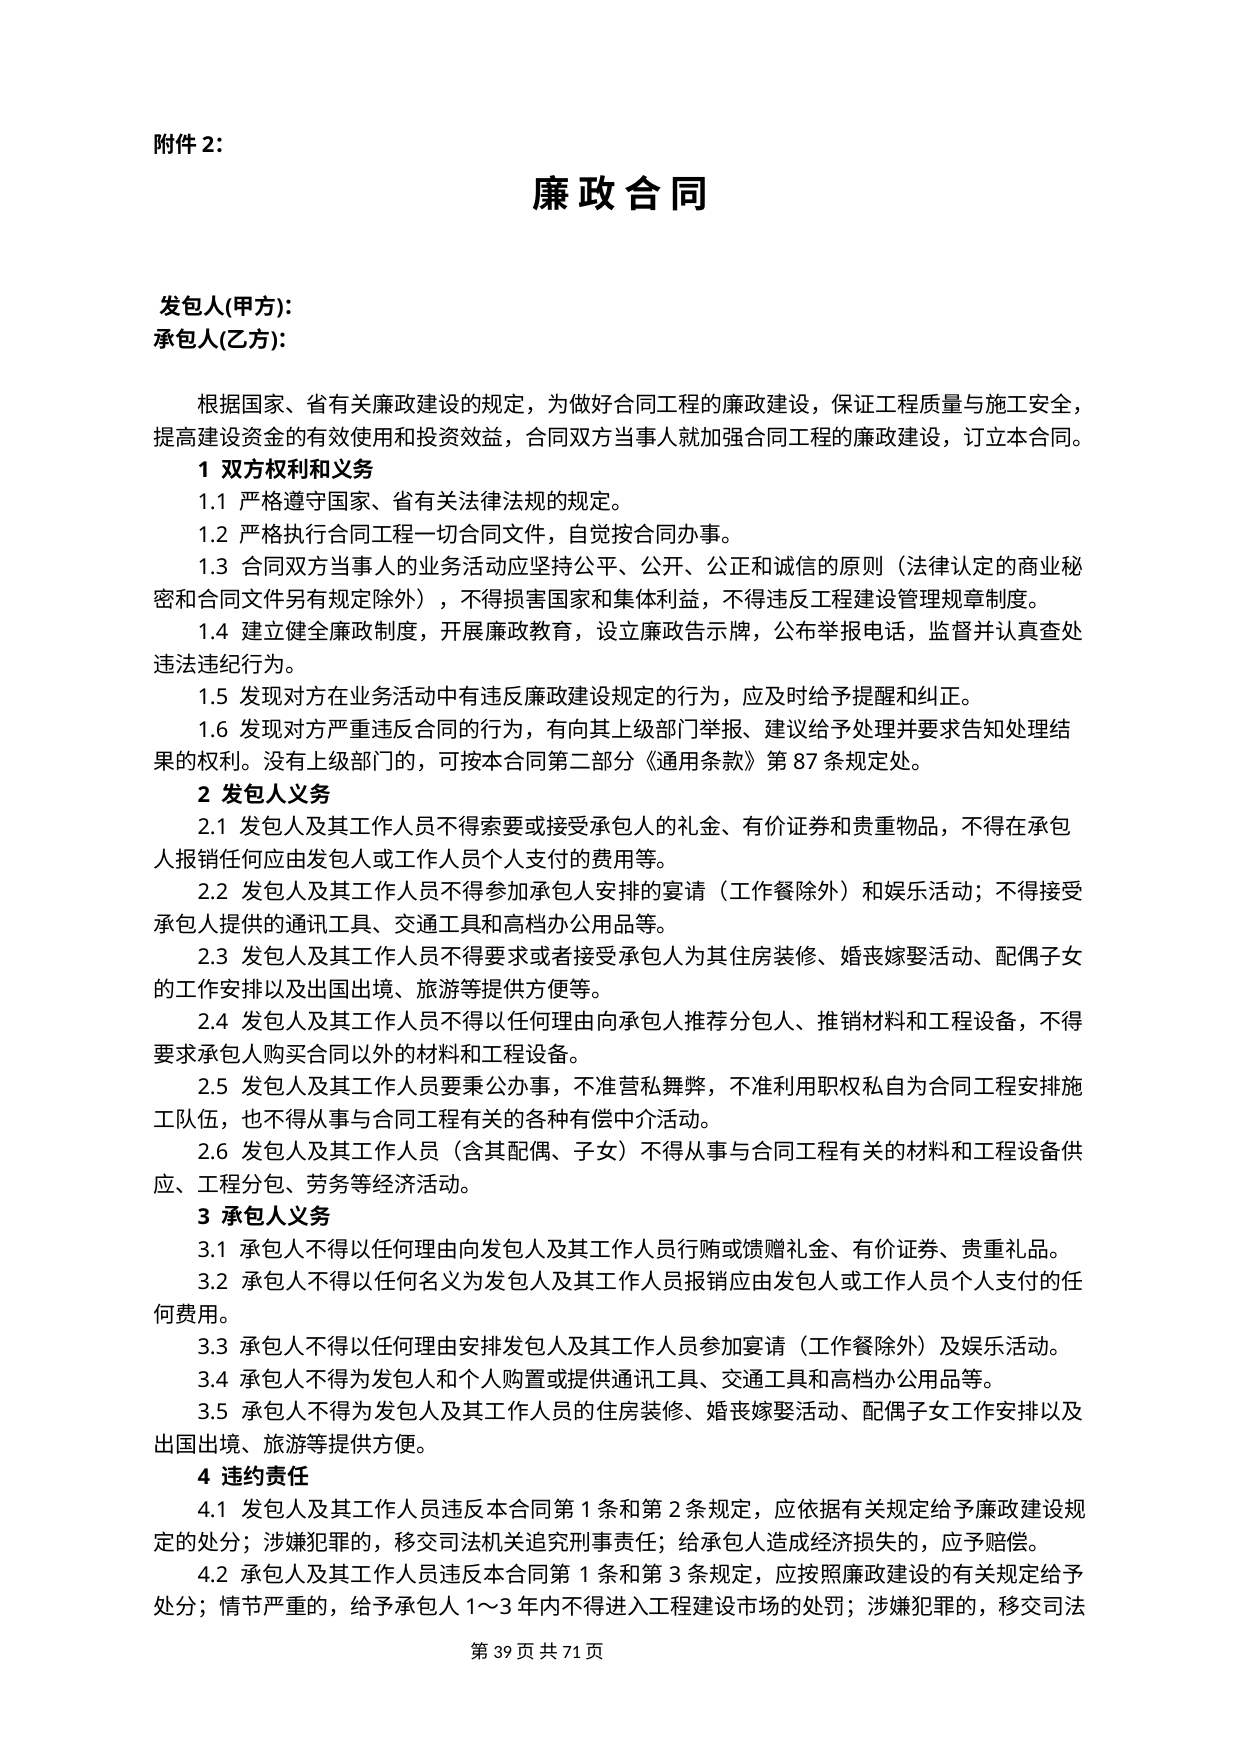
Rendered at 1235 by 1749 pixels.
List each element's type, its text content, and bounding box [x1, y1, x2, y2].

text 1.4 建立健全廉政制度，开展廉政教育，设立廉政告示牌，公布举报电话，监督并认真查处违法违纪行为。 [153, 614, 1087, 679]
text 3 承包人义务 [153, 1199, 1087, 1232]
text 发包人(甲方)： [153, 289, 1087, 322]
text 4.1 发包人及其工作人员违反本合同第1条和第2条规定，应依据有关规定给予廉政建设规定的处分；涉嫌犯罪的，移交司法机关追究刑事责任；给承包人造成经济损失的，应予赔偿。 [153, 1492, 1087, 1557]
text 1.5 发现对方在业务活动中有违反廉政建设规定的行为，应及时给予提醒和纠正。 [153, 679, 1087, 712]
text 2.2 发包人及其工作人员不得参加承包人安排的宴请（工作餐除外）和娱乐活动；不得接受承包人提供的通讯工具、交通工具和高档办公用品等。 [153, 874, 1087, 939]
text 3.3 承包人不得以任何理由安排发包人及其工作人员参加宴请（工作餐除外）及娱乐活动。 [153, 1329, 1087, 1362]
text 4 违约责任 [153, 1459, 1087, 1492]
text 根据国家、省有关廉政建设的规定，为做好合同工程的廉政建设，保证工程质量与施工安全，提高建设资金的有效使用和投资效益，合同双方当事人就加强合同工程的廉政建设，订立本合同。 [153, 387, 1087, 452]
text 3.4 承包人不得为发包人和个人购置或提供通讯工具、交通工具和高档办公用品等。 [153, 1362, 1087, 1394]
text 廉 政 合 同 [153, 159, 1087, 224]
text 3.5 承包人不得为发包人及其工作人员的住房装修、婚丧嫁娶活动、配偶子女工作安排以及出国出境、旅游等提供方便。 [153, 1394, 1087, 1459]
text 附件2： [153, 127, 1087, 159]
text 承包人(乙方)： [153, 322, 1087, 354]
text 1 双方权利和义务 [153, 452, 1087, 484]
text 3.1 承包人不得以任何理由向发包人及其工作人员行贿或馈赠礼金、有价证券、贵重礼品。 [153, 1232, 1087, 1264]
text 1.6 发现对方严重违反合同的行为，有向其上级部门举报、建议给予处理并要求告知处理结果的权利。没有上级部门的，可按本合同第二部分《通用条款》第 87 条规定处。 [153, 712, 1087, 777]
text 2.3 发包人及其工作人员不得要求或者接受承包人为其住房装修、婚丧嫁娶活动、配偶子女的工作安排以及出国出境、旅游等提供方便等。 [153, 939, 1087, 1004]
text 2.6 发包人及其工作人员（含其配偶、子女）不得从事与合同工程有关的材料和工程设备供应、工程分包、劳务等经济活动。 [153, 1134, 1087, 1199]
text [153, 1557, 1087, 1622]
text 1.3 合同双方当事人的业务活动应坚持公平、公开、公正和诚信的原则（法律认定的商业秘密和合同文件另有规定除外），不得损害国家和集体利益，不得违反工程建设管理规章制度。 [153, 549, 1087, 614]
text 3.2 承包人不得以任何名义为发包人及其工作人员报销应由发包人或工作人员个人支付的任何费用。 [153, 1264, 1087, 1329]
text 1.2 严格执行合同工程一切合同文件，自觉按合同办事。 [153, 517, 1087, 549]
text 2.4 发包人及其工作人员不得以任何理由向承包人推荐分包人、推销材料和工程设备，不得要求承包人购买合同以外的材料和工程设备。 [153, 1004, 1087, 1069]
text 2 发包人义务 [153, 777, 1087, 809]
text 1.1 严格遵守国家、省有关法律法规的规定。 [153, 484, 1087, 517]
text 2.5 发包人及其工作人员要秉公办事，不准营私舞弊，不准利用职权私自为合同工程安排施工队伍，也不得从事与合同工程有关的各种有偿中介活动。 [153, 1069, 1087, 1134]
text 2.1 发包人及其工作人员不得索要或接受承包人的礼金、有价证券和贵重物品，不得在承包人报销任何应由发包人或工作人员个人支付的费用等。 [153, 809, 1087, 874]
